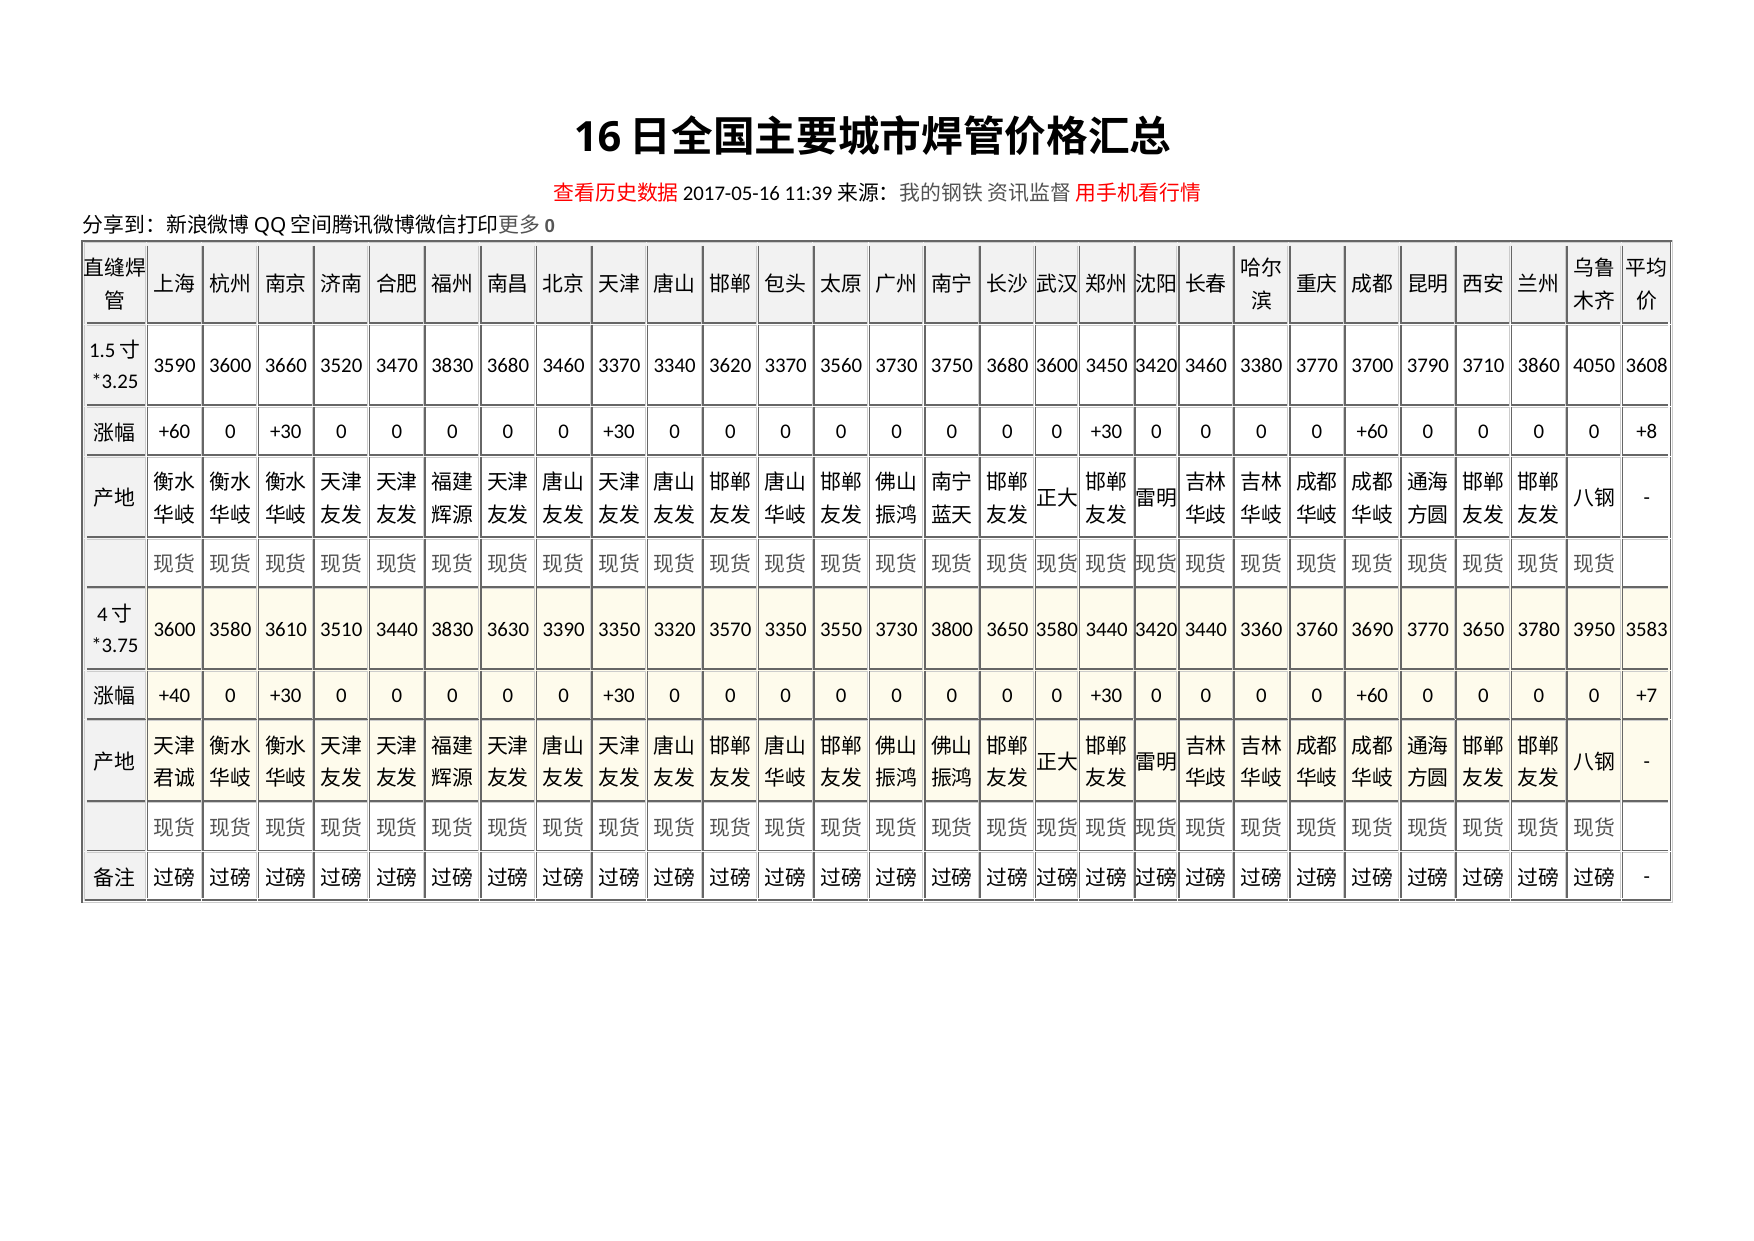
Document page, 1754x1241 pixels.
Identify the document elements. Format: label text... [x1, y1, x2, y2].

table_cell +30 [1080, 408, 1133, 454]
table_cell 0 [815, 672, 867, 718]
table_header 天津 [591, 243, 647, 322]
table_cell 吉林华歧 [1180, 721, 1232, 800]
table_cell 现货 [1136, 803, 1176, 850]
table_cell 0 [981, 408, 1033, 454]
table_cell 3680 [482, 326, 534, 404]
table_cell 现货 [704, 803, 756, 850]
table_cell +30 [259, 672, 312, 718]
table_cell 现货 [1512, 803, 1565, 850]
table_cell 过磅 [1233, 850, 1289, 899]
table_cell 唐山华岐 [759, 721, 812, 800]
table_cell 3650 [981, 589, 1033, 668]
table_header 上海 [146, 242, 202, 322]
table_cell 0 [482, 672, 534, 718]
table_cell +60 [1346, 408, 1398, 454]
table_cell 过磅 [758, 853, 813, 899]
table_cell +7 [1623, 668, 1670, 718]
table_cell 0 [648, 408, 701, 454]
table_cell 3390 [537, 589, 590, 668]
table_cell 天津友发 [315, 458, 367, 536]
table_cell 1.5寸*3.25 [85, 322, 145, 404]
table_cell 0 [759, 408, 812, 454]
table_cell 3630 [482, 589, 534, 668]
table_cell 邯郸友发 [1512, 721, 1565, 800]
table_cell 0 [704, 672, 756, 718]
table_cell 衡水华岐 [259, 721, 312, 800]
table_cell 0 [759, 672, 812, 718]
table_cell 3770 [1402, 589, 1454, 668]
table_header 直缝焊管 [85, 243, 146, 322]
table_cell 3460 [1180, 326, 1232, 404]
table_cell 0 [315, 672, 367, 718]
table_cell 3750 [926, 326, 978, 404]
table_cell 雷明 [1136, 721, 1176, 800]
table_cell 3600 [148, 589, 201, 668]
table_cell 3710 [1457, 326, 1509, 404]
table_cell 佛山振鸿 [870, 721, 922, 800]
table_cell 现货 [482, 803, 534, 850]
table_cell 4寸*3.75 [85, 586, 145, 668]
table_cell 现货 [426, 540, 478, 586]
table_cell 邯郸友发 [1457, 458, 1509, 536]
table_cell 0 [482, 408, 534, 454]
table_cell 现货 [1568, 803, 1620, 850]
table_cell 现货 [204, 540, 256, 586]
table_cell 现货 [926, 540, 978, 586]
table_cell 现货 [148, 540, 201, 586]
table_header 武汉 [1035, 243, 1079, 322]
table_cell 过磅 [536, 853, 591, 899]
table_cell 雷明 [1136, 458, 1176, 536]
table_cell 邯郸友发 [1512, 458, 1565, 536]
table_cell 0 [870, 408, 922, 454]
table_cell 现货 [1235, 540, 1287, 586]
table_cell 现货 [482, 540, 534, 586]
table_cell 福建辉源 [426, 721, 478, 800]
table_cell 现货 [1402, 540, 1454, 586]
table_cell 现货 [1036, 540, 1077, 586]
subtitle 16日全国主要城市焊管价格汇总 [83, 101, 1671, 166]
table_cell 现货 [1235, 803, 1287, 850]
table_cell 过磅 [1344, 850, 1400, 899]
table_cell 产地 [85, 454, 145, 536]
table_cell 0 [926, 672, 978, 718]
table_cell +8 [1623, 404, 1670, 454]
table_cell [1623, 800, 1670, 850]
table_cell 3520 [315, 326, 367, 404]
table_cell 现货 [315, 540, 367, 586]
table_cell 3440 [370, 589, 423, 668]
table_cell 3660 [259, 326, 312, 404]
table_cell 现货 [593, 803, 645, 850]
table_cell 正大 [1036, 458, 1077, 536]
table_cell 3830 [426, 589, 478, 668]
table_cell 0 [870, 672, 922, 718]
table_cell 现货 [759, 540, 812, 586]
table_cell 3730 [870, 326, 922, 404]
table_cell 3320 [648, 589, 701, 668]
table_cell 佛山振鸿 [870, 458, 922, 536]
table_cell - [1622, 850, 1671, 899]
table_cell 3680 [981, 326, 1033, 404]
table_header 邯郸 [702, 243, 758, 322]
table_cell 成都华岐 [1291, 721, 1343, 800]
table_cell 现货 [704, 540, 756, 586]
table_cell 0 [1457, 408, 1509, 454]
table_cell 现货 [1457, 540, 1509, 586]
table_cell 邯郸友发 [815, 721, 867, 800]
table_cell 3570 [704, 589, 756, 668]
table_cell 现货 [370, 540, 423, 586]
table_cell 过磅 [1079, 853, 1134, 899]
table_header 南京 [258, 243, 313, 322]
table_cell 过磅 [702, 853, 758, 899]
table_cell 过磅 [424, 850, 480, 899]
table_cell 3800 [926, 589, 978, 668]
table_cell 过磅 [1178, 853, 1233, 899]
table_cell 0 [204, 672, 256, 718]
table_cell 0 [1568, 408, 1620, 454]
text 查看历史数据2017-05-16 11:39 来源：我的钢铁 资讯监督 用手机看行情 [83, 175, 1671, 207]
table_cell 吉林华岐 [1235, 458, 1287, 536]
table_cell 0 [1402, 672, 1454, 718]
table_cell 过磅 [1400, 853, 1455, 899]
table_cell 0 [537, 408, 590, 454]
table_cell +30 [259, 408, 312, 454]
table_header 成都 [1344, 242, 1400, 322]
table_header 广州 [869, 242, 924, 322]
table_header 沈阳 [1134, 242, 1178, 322]
table_header 南昌 [480, 243, 536, 322]
table_cell 0 [1512, 408, 1565, 454]
table_cell 邯郸友发 [981, 458, 1033, 536]
table_cell 0 [1136, 408, 1176, 454]
table_cell 备注 [83, 850, 146, 899]
table_header 济南 [313, 243, 369, 322]
table_cell 3460 [537, 326, 590, 404]
table_cell 过磅 [647, 853, 702, 899]
table_cell 邯郸友发 [704, 458, 756, 536]
table_cell 天津友发 [593, 458, 645, 536]
table_cell 3370 [759, 326, 812, 404]
table_cell 现货 [981, 540, 1033, 586]
table_cell 3580 [204, 589, 256, 668]
table_cell 过磅 [1455, 853, 1511, 899]
table_cell 邯郸友发 [1457, 721, 1509, 800]
table_cell 现货 [1180, 803, 1232, 850]
table_cell 唐山友发 [648, 721, 701, 800]
table_cell 3370 [593, 326, 645, 404]
table_cell 0 [204, 408, 256, 454]
table_cell 现货 [537, 540, 590, 586]
table_cell 3620 [704, 326, 756, 404]
table_cell 过磅 [258, 853, 313, 899]
table_cell 0 [926, 408, 978, 454]
table_cell 现货 [1346, 540, 1398, 586]
table_cell 过磅 [869, 850, 924, 899]
table_cell 0 [426, 672, 478, 718]
table_cell 3860 [1512, 326, 1565, 404]
table_cell 天津君诚 [148, 721, 201, 800]
table_cell 3560 [815, 326, 867, 404]
table_cell 天津友发 [482, 458, 534, 536]
table_cell 3360 [1235, 589, 1287, 668]
table_header 唐山 [647, 243, 702, 322]
table_cell 0 [981, 672, 1033, 718]
table_cell +30 [593, 672, 645, 718]
table_cell 3950 [1568, 589, 1620, 668]
table_cell 涨幅 [85, 404, 145, 454]
table_cell 八钢 [1568, 721, 1620, 800]
table_cell 3790 [1402, 326, 1454, 404]
table_cell 衡水华岐 [204, 458, 256, 536]
table_cell 涨幅 [85, 668, 145, 718]
table_cell 现货 [1512, 540, 1565, 586]
table_cell +60 [1346, 672, 1398, 718]
table_header 长沙 [979, 243, 1035, 322]
table_cell 3590 [148, 326, 201, 404]
table_cell 现货 [1180, 540, 1232, 586]
table_cell 吉林华歧 [1180, 458, 1232, 536]
table_cell 现货 [148, 803, 201, 850]
table_cell 0 [1180, 672, 1232, 718]
table_cell 过磅 [1566, 853, 1622, 899]
table_cell 0 [1235, 408, 1287, 454]
table_cell 3583 [1623, 586, 1670, 668]
table_cell [1623, 536, 1670, 586]
table_cell - [1623, 718, 1671, 800]
table_cell 过磅 [202, 853, 258, 899]
table_cell 现货 [1402, 803, 1454, 850]
table_cell 3770 [1291, 326, 1343, 404]
table_cell [85, 800, 145, 850]
text 分享到：新浪微博QQ空间腾讯微博微信打印更多0 [83, 207, 1671, 240]
table_cell 3510 [315, 589, 367, 668]
table_cell 0 [1036, 408, 1077, 454]
table_cell 过磅 [369, 853, 424, 899]
table_cell 3610 [259, 589, 312, 668]
table_cell 0 [1512, 672, 1565, 718]
table_cell +40 [148, 672, 201, 718]
table_cell 3760 [1291, 589, 1343, 668]
table_cell 3550 [815, 589, 867, 668]
table_cell 0 [1402, 408, 1454, 454]
table_cell 现货 [593, 540, 645, 586]
table_cell 3830 [426, 326, 478, 404]
table_cell 0 [815, 408, 867, 454]
table_cell 产地 [83, 718, 145, 800]
table_cell 0 [1568, 672, 1620, 718]
table_cell 南宁蓝天 [926, 458, 978, 536]
table_cell 现货 [981, 803, 1033, 850]
table_header 重庆 [1289, 243, 1344, 322]
table_cell 现货 [926, 803, 978, 850]
table_cell 现货 [315, 803, 367, 850]
table_cell +60 [148, 408, 201, 454]
table_cell 现货 [1036, 803, 1077, 850]
table_cell 4050 [1568, 326, 1620, 404]
table_cell 0 [1136, 672, 1176, 718]
table_cell 3340 [648, 326, 701, 404]
table_header 合肥 [369, 243, 424, 322]
table_cell 3730 [870, 589, 922, 668]
table_cell 邯郸友发 [1080, 721, 1133, 800]
table_cell 现货 [204, 803, 256, 850]
table_cell 衡水华岐 [148, 458, 201, 536]
table_cell 过磅 [1035, 853, 1079, 899]
table_cell 现货 [759, 803, 812, 850]
table_cell 0 [1036, 672, 1077, 718]
table_header 西安 [1455, 243, 1511, 322]
table_cell 衡水华岐 [259, 458, 312, 536]
table_cell 3608 [1623, 322, 1670, 404]
table_header 福州 [424, 242, 480, 322]
table_header 杭州 [202, 243, 258, 322]
table_cell 唐山华岐 [759, 458, 812, 536]
table_cell 现货 [537, 803, 590, 850]
table_cell 3690 [1346, 589, 1398, 668]
table_cell 过磅 [146, 853, 202, 899]
table_cell 0 [426, 408, 478, 454]
table_cell 通海方圆 [1402, 721, 1454, 800]
table_cell 3440 [1180, 589, 1232, 668]
table_cell 现货 [1080, 803, 1133, 850]
table_cell - [1623, 454, 1670, 536]
table_cell 3700 [1346, 326, 1398, 404]
table_cell 3350 [759, 589, 812, 668]
table_cell 现货 [870, 803, 922, 850]
table_cell 衡水华岐 [204, 721, 256, 800]
table_cell 3420 [1136, 589, 1176, 668]
table_cell 现货 [259, 803, 312, 850]
table_cell 现货 [815, 803, 867, 850]
table_header 平均价 [1622, 243, 1670, 322]
table_cell 过磅 [1289, 853, 1344, 899]
table_cell 天津友发 [370, 458, 423, 536]
table_cell 过磅 [1134, 850, 1178, 899]
table_cell 现货 [1291, 540, 1343, 586]
table_header 太原 [813, 243, 868, 322]
table_cell 现货 [1136, 540, 1176, 586]
table_cell 0 [1291, 672, 1343, 718]
table_cell 现货 [1291, 803, 1343, 850]
table_cell 邯郸友发 [981, 721, 1033, 800]
table_cell 天津友发 [593, 721, 645, 800]
table_cell 0 [1457, 672, 1509, 718]
table_cell 现货 [1346, 803, 1398, 850]
table_cell 过磅 [924, 853, 979, 899]
table_cell 现货 [648, 540, 701, 586]
table_cell 3600 [1036, 326, 1077, 404]
table_cell 0 [370, 408, 423, 454]
table_cell 0 [704, 408, 756, 454]
table_cell 现货 [259, 540, 312, 586]
table_cell 0 [1180, 408, 1232, 454]
table_cell 天津友发 [370, 721, 423, 800]
table_header 兰州 [1511, 243, 1566, 322]
table_header 长春 [1178, 243, 1233, 322]
table_cell 现货 [1457, 803, 1509, 850]
table_cell 3440 [1080, 589, 1133, 668]
table_cell 过磅 [813, 853, 868, 899]
table_header 昆明 [1400, 243, 1455, 322]
table_cell 0 [315, 408, 367, 454]
table_cell 邯郸友发 [1080, 458, 1133, 536]
table_cell 3580 [1036, 589, 1077, 668]
table_cell 0 [1291, 408, 1343, 454]
table_cell 通海方圆 [1402, 458, 1454, 536]
table_cell 过磅 [979, 853, 1035, 899]
table_cell 0 [648, 672, 701, 718]
table_cell 3470 [370, 326, 423, 404]
table_cell 唐山友发 [648, 458, 701, 536]
table_cell 3780 [1512, 589, 1565, 668]
table_cell 现货 [870, 540, 922, 586]
table_cell 过磅 [1511, 853, 1566, 899]
table_cell 0 [537, 672, 590, 718]
table_cell 0 [1235, 672, 1287, 718]
table_cell 3600 [204, 326, 256, 404]
table_cell 成都华岐 [1291, 458, 1343, 536]
table_cell 天津友发 [482, 721, 534, 800]
table_cell 现货 [648, 803, 701, 850]
table_cell +30 [1080, 672, 1133, 718]
table_cell 过磅 [313, 853, 369, 899]
table_header 乌鲁木齐 [1566, 243, 1622, 322]
table_cell +30 [593, 408, 645, 454]
table_header 北京 [536, 243, 591, 322]
table_cell [85, 536, 145, 586]
table_cell 八钢 [1568, 458, 1620, 536]
table_cell 3420 [1136, 326, 1176, 404]
table_cell 吉林华岐 [1235, 721, 1287, 800]
table_cell 现货 [1568, 540, 1620, 586]
table_cell 现货 [1080, 540, 1133, 586]
table_cell 0 [370, 672, 423, 718]
table_cell 3380 [1235, 326, 1287, 404]
table_cell 佛山振鸿 [926, 721, 978, 800]
table_cell 唐山友发 [537, 721, 590, 800]
table_cell 正大 [1036, 721, 1077, 800]
table_cell 过磅 [591, 853, 647, 899]
table_header 包头 [758, 242, 813, 322]
table_cell 邯郸友发 [704, 721, 756, 800]
table_cell 邯郸友发 [815, 458, 867, 536]
table_cell 3650 [1457, 589, 1509, 668]
table_header 郑州 [1079, 242, 1134, 322]
table_cell 福建辉源 [426, 458, 478, 536]
table_cell 3450 [1080, 326, 1133, 404]
table_cell 唐山友发 [537, 458, 590, 536]
table_cell 现货 [426, 803, 478, 850]
table_cell 3350 [593, 589, 645, 668]
table_cell 过磅 [480, 853, 536, 899]
table_cell 成都华岐 [1346, 458, 1398, 536]
table_cell 成都华岐 [1346, 721, 1398, 800]
table_cell 现货 [370, 803, 423, 850]
table_cell 现货 [815, 540, 867, 586]
table_header 哈尔滨 [1233, 242, 1289, 322]
table_header 南宁 [924, 243, 979, 322]
table_cell 天津友发 [315, 721, 367, 800]
